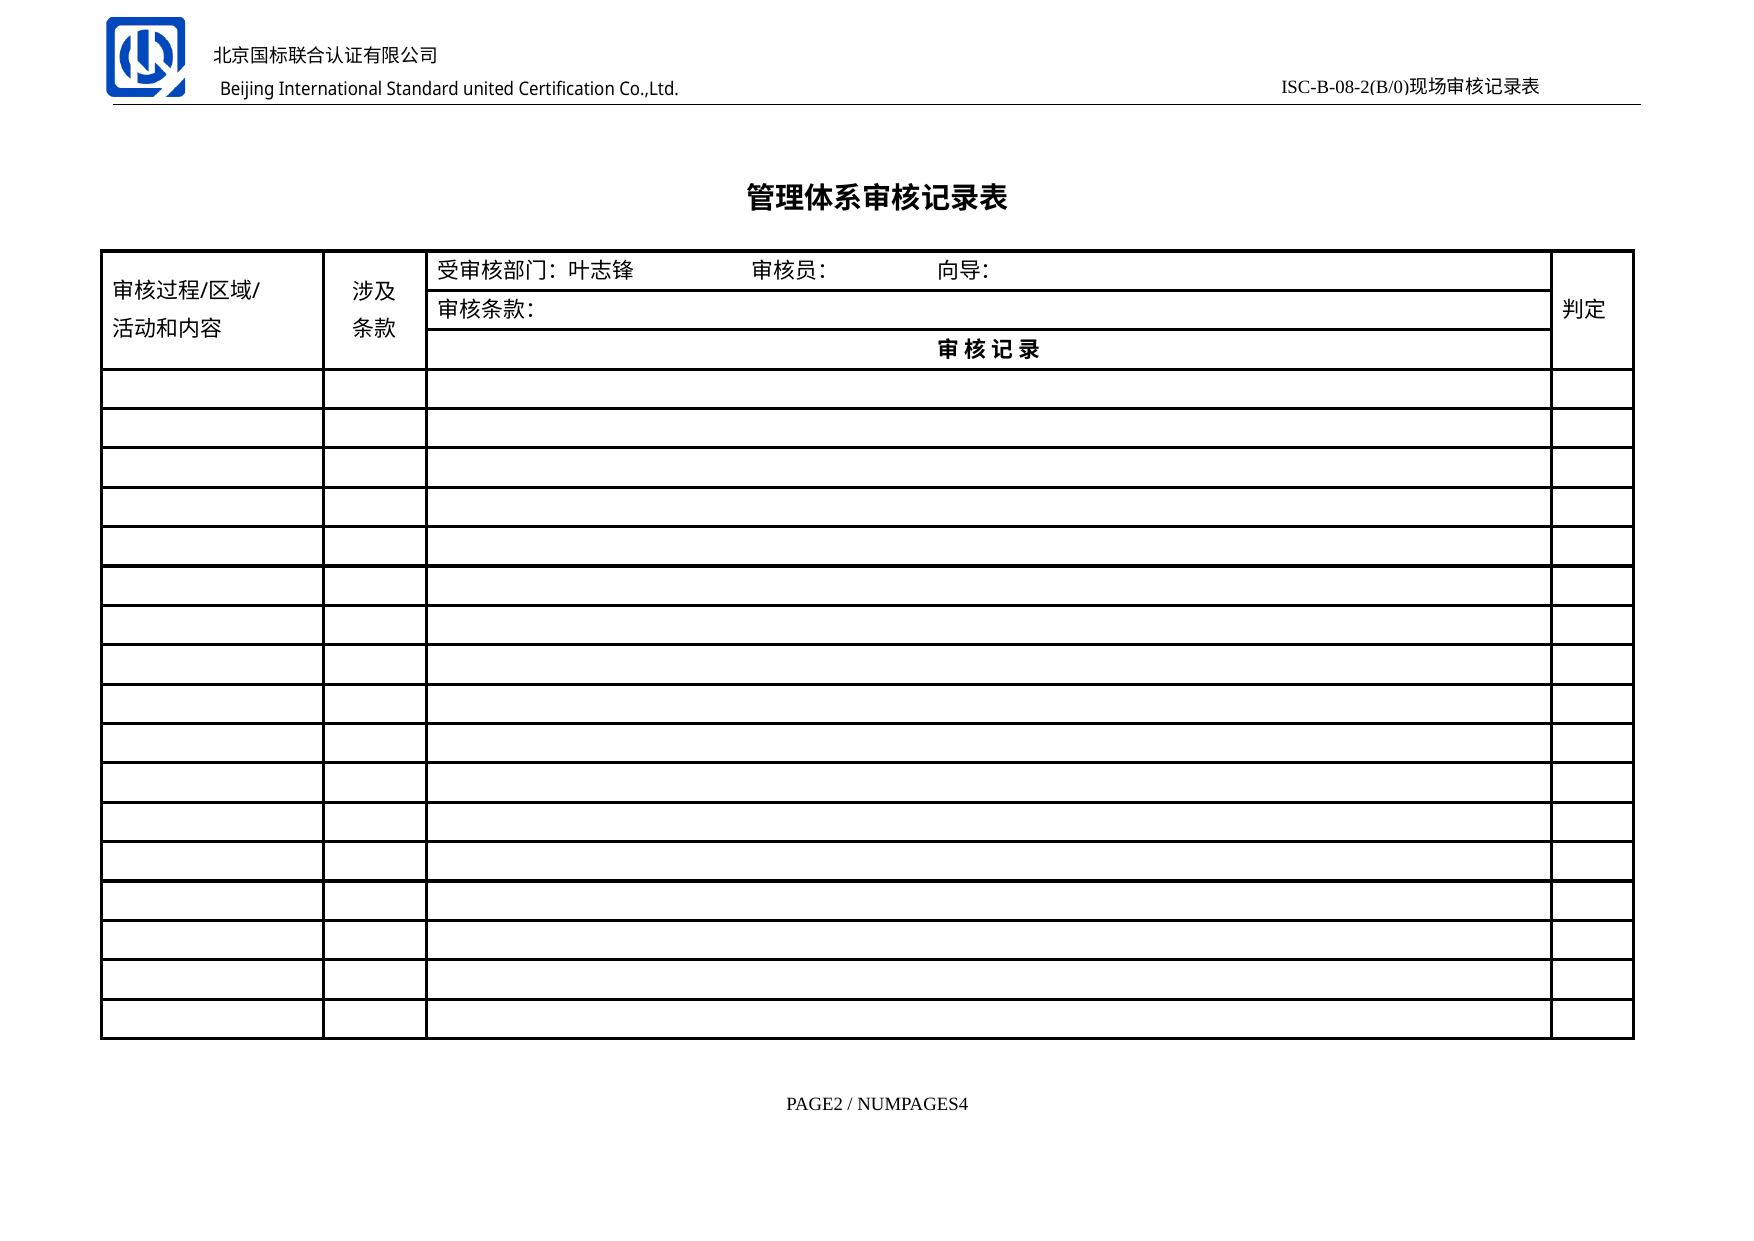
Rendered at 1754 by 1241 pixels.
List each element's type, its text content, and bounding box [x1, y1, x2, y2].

table_cell [1553, 1001, 1632, 1037]
table_cell [103, 528, 322, 564]
table_cell [325, 528, 425, 564]
table_cell [103, 410, 322, 446]
table_cell [325, 607, 425, 643]
table_cell [428, 371, 1550, 407]
table_cell [103, 764, 322, 801]
table_cell [325, 961, 425, 997]
table_cell [325, 883, 425, 919]
table_cell [1553, 686, 1632, 722]
table_cell [325, 843, 425, 879]
table_cell [1553, 646, 1632, 682]
table_cell [428, 764, 1550, 801]
table_cell 审 核 记 录 [428, 331, 1550, 367]
table_cell [1553, 607, 1632, 643]
table_cell 审核条款： [428, 292, 1550, 328]
table_cell [1553, 568, 1632, 604]
table_cell [325, 1001, 425, 1037]
table_cell [103, 449, 322, 486]
table_cell [1553, 843, 1632, 879]
table_cell [428, 646, 1550, 682]
table_cell [103, 804, 322, 840]
table_cell [428, 922, 1550, 958]
table_cell [103, 883, 322, 919]
table_cell [1553, 528, 1632, 564]
table_cell [428, 686, 1550, 722]
table_cell [428, 528, 1550, 564]
table_cell [325, 646, 425, 682]
table_cell [1553, 371, 1632, 407]
table_cell [325, 686, 425, 722]
table_cell [1553, 961, 1632, 997]
table_cell [103, 646, 322, 682]
table_cell [428, 961, 1550, 997]
table_cell [428, 568, 1550, 604]
table_cell [1553, 764, 1632, 801]
table_cell [325, 371, 425, 407]
table_cell [428, 804, 1550, 840]
table_cell [325, 489, 425, 525]
table_header 判定 [1553, 253, 1632, 367]
table_cell [428, 489, 1550, 525]
table_cell [325, 725, 425, 761]
table_cell [428, 843, 1550, 879]
table_cell [1553, 725, 1632, 761]
table_cell [428, 725, 1550, 761]
table_cell [1553, 883, 1632, 919]
table_header 审核过程/区域/ 活动和内容 [103, 253, 322, 367]
picture [106, 17, 186, 97]
table_cell [103, 371, 322, 407]
table_cell [325, 410, 425, 446]
table_header 涉及 条款 [325, 253, 425, 367]
table_cell [103, 961, 322, 997]
table_cell [1553, 449, 1632, 486]
table_cell [103, 725, 322, 761]
text 管理体系审核记录表 [112, 163, 1641, 228]
table_cell [103, 922, 322, 958]
table_cell [1553, 489, 1632, 525]
table_cell [428, 449, 1550, 486]
table_cell [428, 883, 1550, 919]
table_cell [103, 686, 322, 722]
table_cell [325, 568, 425, 604]
table_cell [428, 1001, 1550, 1037]
table_cell [103, 568, 322, 604]
table_cell [1553, 922, 1632, 958]
table_cell [325, 449, 425, 486]
table_cell [325, 804, 425, 840]
table_cell [103, 489, 322, 525]
table_cell [428, 607, 1550, 643]
table_cell [1553, 410, 1632, 446]
table_cell [103, 843, 322, 879]
table_cell [103, 607, 322, 643]
table_header 受审核部门：叶志锋 审核员： 向导： [428, 253, 1550, 289]
table_cell [325, 764, 425, 801]
table_cell [428, 410, 1550, 446]
table_cell [1553, 804, 1632, 840]
table_cell [103, 1001, 322, 1037]
table_cell [325, 922, 425, 958]
